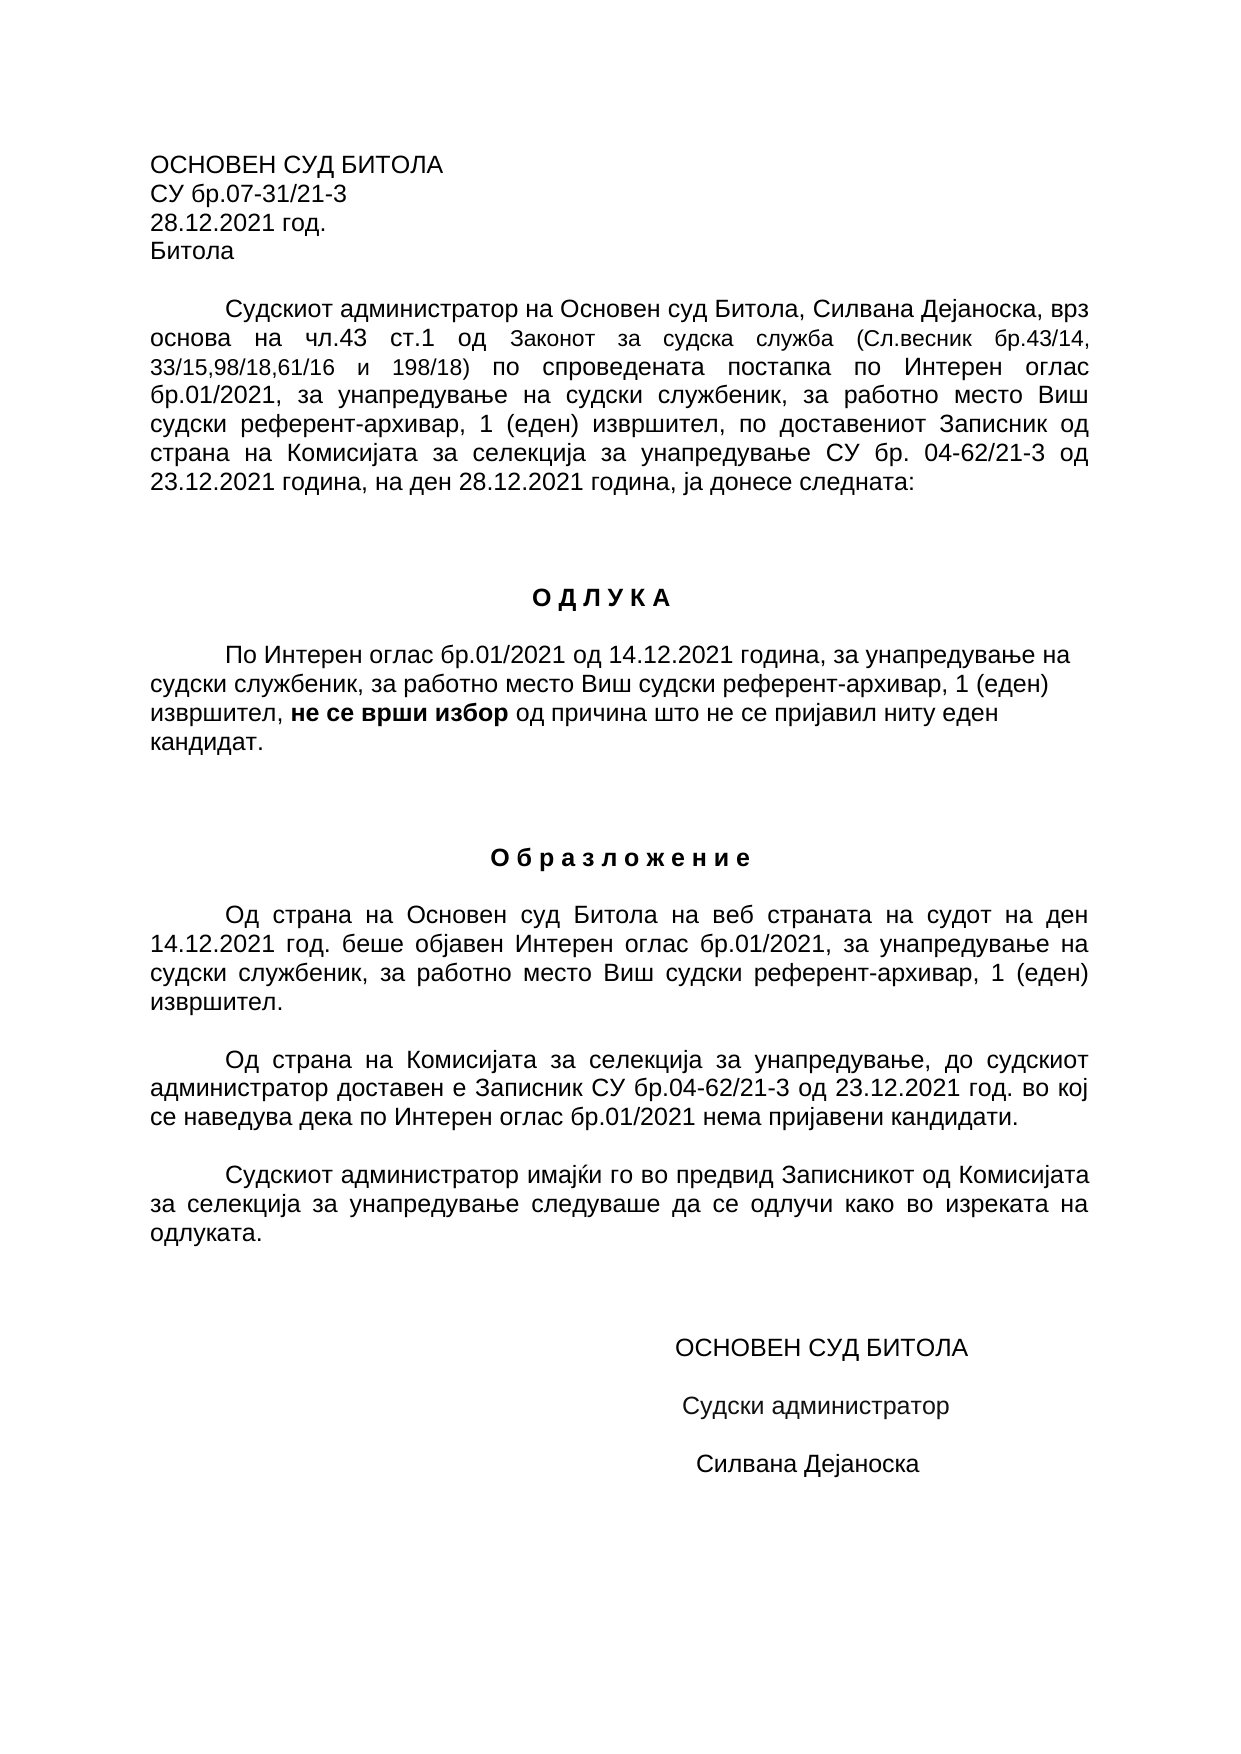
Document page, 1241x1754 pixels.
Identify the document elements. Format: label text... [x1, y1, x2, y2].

text СУ бр.07-31/21-3 [150, 179, 1090, 207]
text Судскиот администратор на Основен суд Битола, Силвана Дејаноска, врз основа на чл.43 ст.1 од Законот за судска служба (Сл.весник бр.43/14, 33/15,98/18,61/16 и 198/18) по спроведената постапка по Интерен оглас бр.01/2021, за унапредување на судски службеник, за работно место Виш судски референт-архивар, 1 (еден) извршител, по доставениот Записник од страна на Комисијата за селекција за унапредување СУ бр. 04-62/21-3 од 23.12.2021 година, на ден 28.12.2021 година, ја донесе следната: [150, 294, 1090, 495]
text Силвана Дејаноска [150, 1449, 1090, 1478]
text По Интерен оглас бр.01/2021 од 14.12.2021 година, за унапредување на судски службеник, за работно место Виш судски референт-архивар, 1 (еден) извршител, не се врши избор од причина што не се пријавил ниту еден кандидат. [150, 640, 1090, 755]
text О Д Л У К А [450, 582, 1090, 611]
text ОСНОВЕН СУД БИТОЛА [150, 150, 1090, 179]
text Од страна на Комисијата за селекција за унапредување, до судскиот администратор доставен е Записник СУ бр.04-62/21-3 од 23.12.2021 год. во кој се наведува дека по Интерен оглас бр.01/2021 нема пријавени кандидати. [150, 1044, 1090, 1131]
text Битола [150, 236, 1090, 265]
text ОСНОВЕН СУД БИТОЛА [150, 1333, 1090, 1362]
text О б р а з л о ж е н и е [150, 842, 1090, 871]
text Судскиот администратор имајќи го во предвид Записникот од Комисијата за селекција за унапредување следуваше да се одлучи како во изреката на одлуката. [150, 1160, 1090, 1246]
text Судски администратор [600, 1391, 1090, 1420]
text Од страна на Основен суд Битола на веб страната на судот на ден 14.12.2021 год. беше објавен Интерен оглас бр.01/2021, за унапредување на судски службеник, за работно место Виш судски референт-архивар, 1 (еден) извршител. [150, 900, 1090, 1015]
text 28.12.2021 год. [150, 207, 1090, 236]
